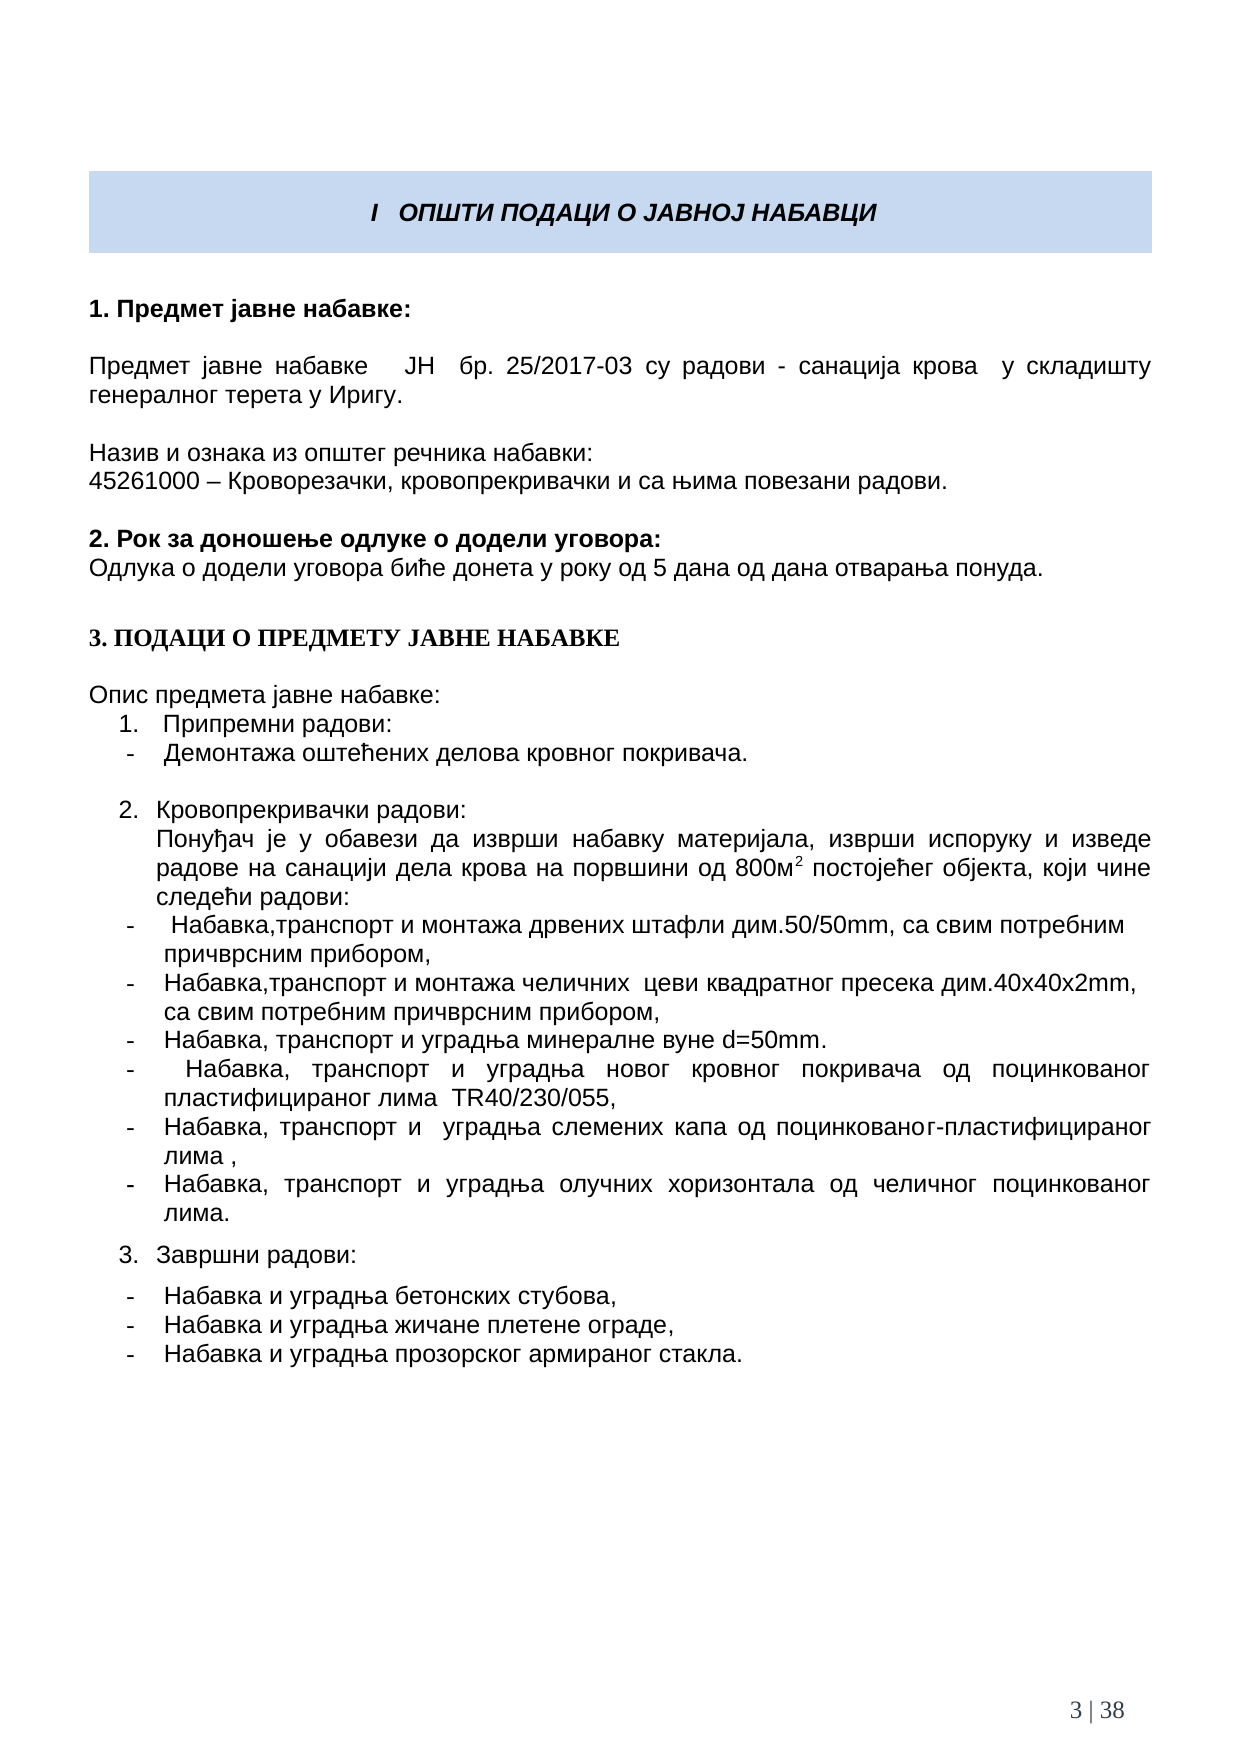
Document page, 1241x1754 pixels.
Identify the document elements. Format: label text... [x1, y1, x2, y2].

text 45261000 – Кроворезачки, кровопрекривачки и са њима повезани радови. [89, 466, 1152, 495]
text 2. Рок за доношење одлуке о додели уговора: [89, 524, 1152, 553]
list Набавка, транспорт и уградња олучних хоризонтала од челичног поцинкованог лима. [126, 1169, 1152, 1227]
list Набавка,транспорт и монтажа дрвених штафли дим.50/50mm, са свим потребним причврсним прибором, [126, 910, 1152, 968]
text 3. ПОДАЦИ О ПРЕДМЕТУ ЈАВНЕ НАБАВКЕ [89, 623, 1152, 651]
text Опис предмета јавне набавке: [89, 680, 1152, 709]
text 1. Предмет јавне набавке: [89, 294, 1152, 323]
text I ОПШТИ ПОДАЦИ О ЈАВНОЈ НАБАВЦИ [89, 197, 1152, 226]
text Предмет јавне набавке ЈН бр. 25/2017-03 су радови - санација крова у складишту генералног терета у Иригу. [89, 351, 1152, 409]
list Набавка, транспорт и уградња слемених капа од поцинкованог-пластифицираног лима , [126, 1112, 1152, 1169]
text Одлука о додели уговора биће донета у року од 5 дана од дана отварања понуда. [89, 553, 1152, 581]
list Припремни радови: [118, 709, 1152, 738]
list Завршни радови: [118, 1239, 1152, 1268]
list Понуђач је у обавези да изврши набавку материјала, изврши испоруку и изведе радове на санацији дела крова на порвшини од 800м2 постојећег објекта, који чине следећи радови: [156, 824, 1152, 910]
list Набавка и уградња жичане плетене ограде, [126, 1310, 1152, 1338]
list Набавка, транспорт и уградња минералне вуне d=50mm. [126, 1025, 1152, 1054]
text Назив и ознака из општег речника набавки: [89, 438, 1152, 466]
list Демонтажа оштећених делова кровног покривача. [126, 738, 1152, 766]
list Кровопрекривачки радови: [118, 795, 1152, 824]
list Набавка и уградња прозорског армираног стакла. [126, 1338, 1152, 1367]
list Набавка и уградња бетонских стубова, [126, 1281, 1152, 1310]
list Набавка,транспорт и монтажа челичних цеви квадратног пресека дим.40х40х2mm, са свим потребним причврсним прибором, [126, 968, 1152, 1025]
list Набавка, транспорт и уградња новог кровног покривача од поцинкованог пластифицираног лима TR40/230/055, [126, 1054, 1152, 1112]
